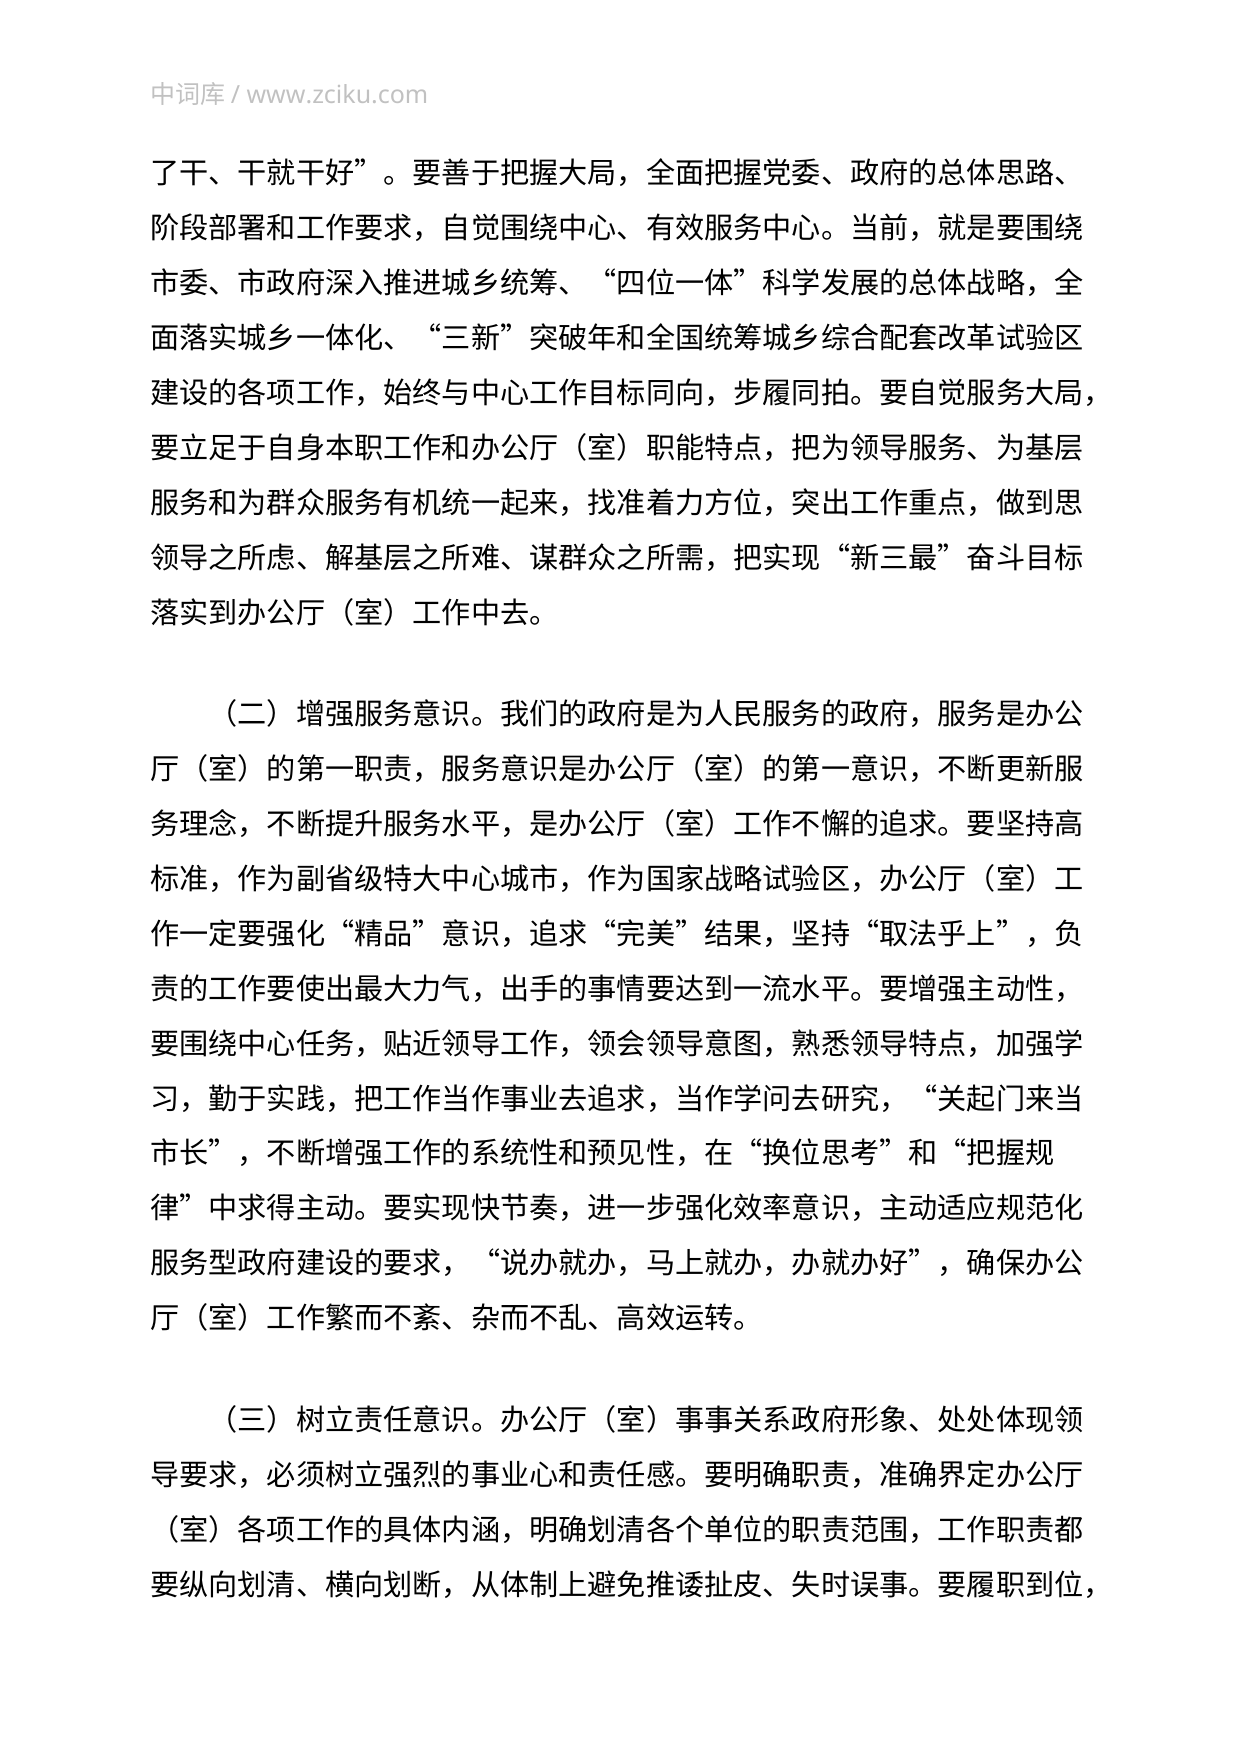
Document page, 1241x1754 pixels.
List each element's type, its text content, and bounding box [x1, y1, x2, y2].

text （二）增强服务意识。我们的政府是为人民服务的政府，服务是办公厅（室）的第一职责，服务意识是办公厅（室）的第一意识，不断更新服务理念，不断提升服务水平，是办公厅（室）工作不懈的追求。要坚持高标准，作为副省级特大中心城市，作为国家战略试验区，办公厅（室）工作一定要强化“精品”意识，追求“完美”结果，坚持“取法乎上”，负责的工作要使出最大力气，出手的事情要达到一流水平。要增强主动性，要围绕中心任务，贴近领导工作，领会领导意图，熟悉领导特点，加强学习，勤于实践，把工作当作事业去追求，当作学问去研究，“关起门来当市长”，不断增强工作的系统性和预见性，在“换位思考”和“把握规律”中求得主动。要实现快节奏，进一步强化效率意识，主动适应规范化服务型政府建设的要求，“说办就办，马上就办，办就办好”，确保办公厅（室）工作繁而不紊、杂而不乱、高效运转。 [150, 691, 1090, 1337]
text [150, 150, 1090, 631]
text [150, 1397, 1090, 1603]
